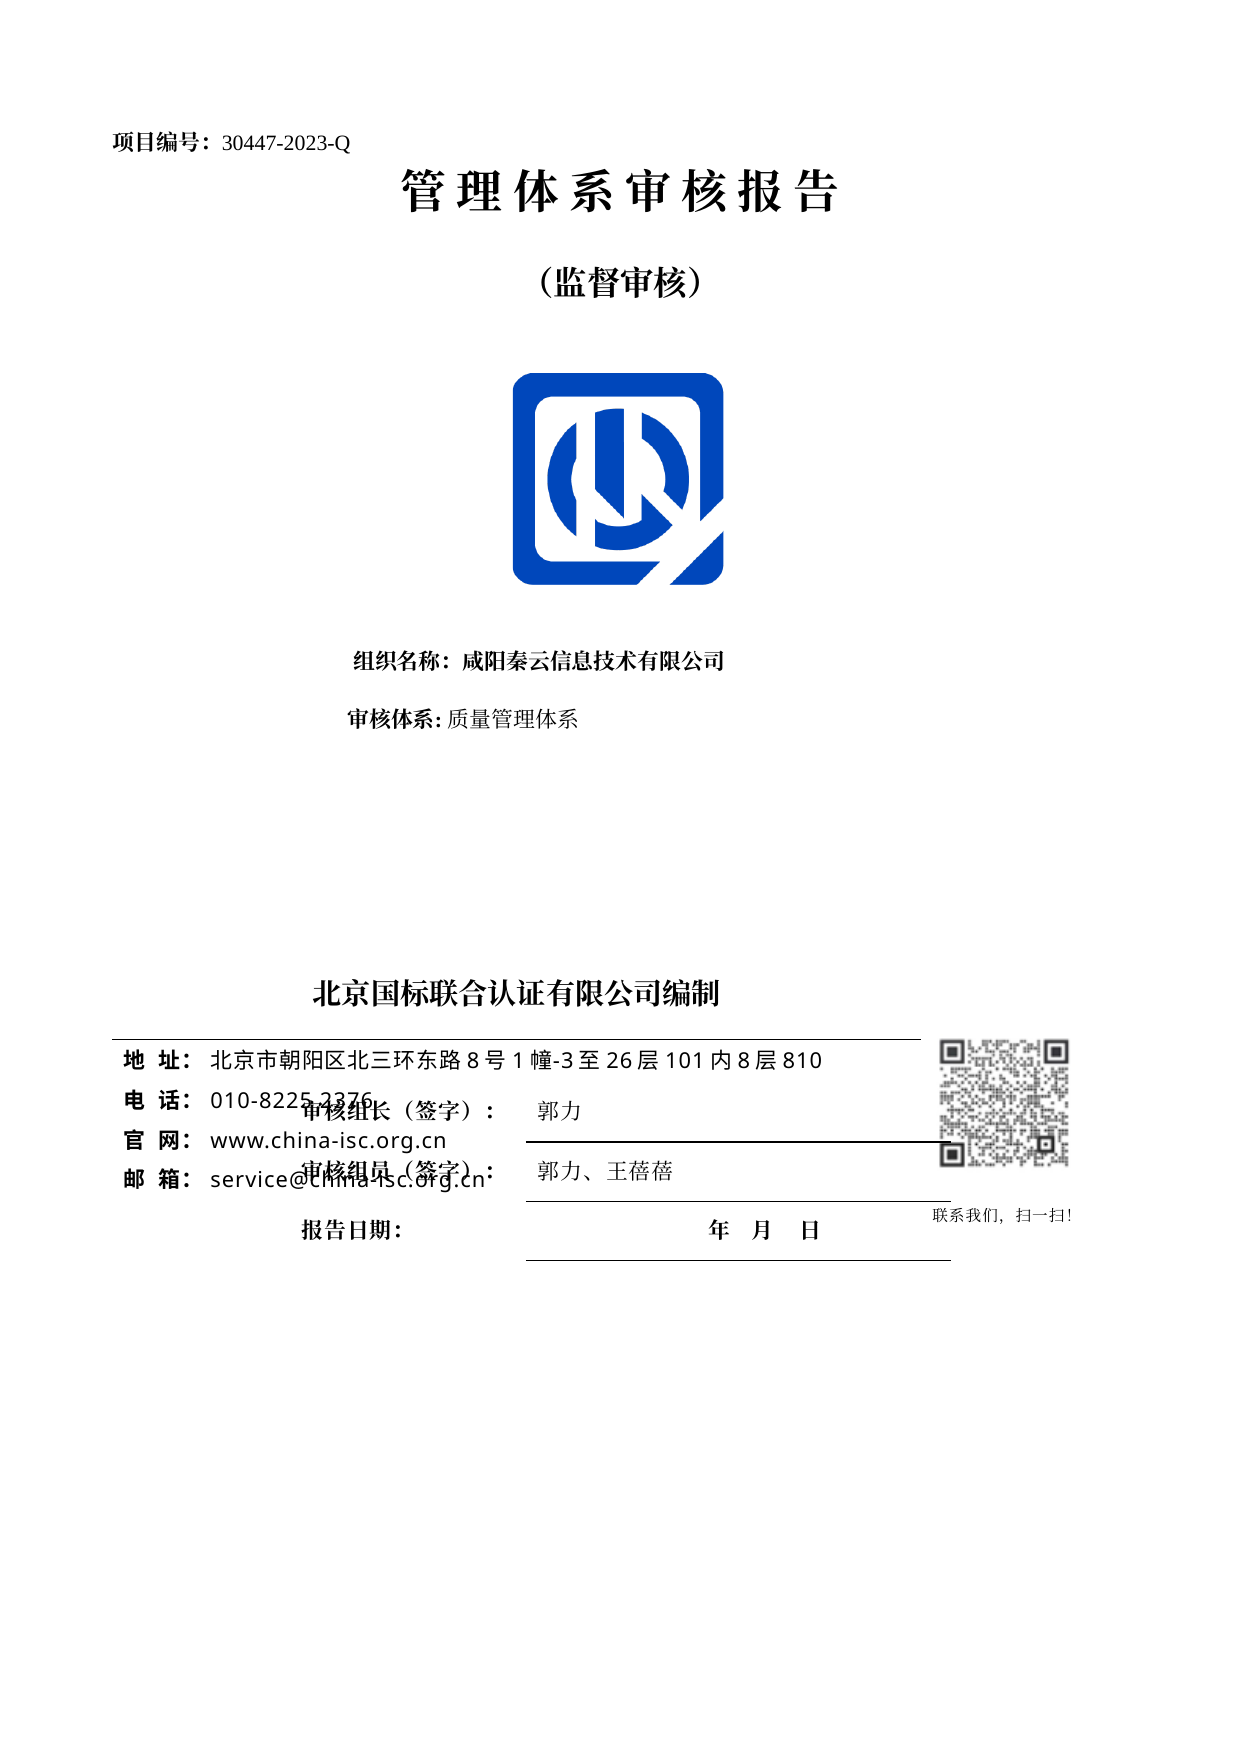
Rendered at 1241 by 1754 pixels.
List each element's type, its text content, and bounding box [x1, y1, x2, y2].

table_header 联系我们，扫一扫！ [921, 962, 1150, 1234]
picture [512, 373, 724, 585]
text 管理体系审核报告 [112, 159, 1128, 224]
text 组织名称：咸阳秦云信息技术有限公司 [112, 646, 1128, 678]
table_header 郭力 [526, 1083, 951, 1141]
text 项目编号：30447-2023-Q [112, 127, 1128, 159]
table_cell 郭力、王蓓蓓 [526, 1143, 951, 1201]
table_header 审核组长（签字）： [290, 1083, 526, 1141]
table_cell 年 月 日 [526, 1202, 951, 1259]
table_cell 地 址： 北京市朝阳区北三环东路8号1幢-3至26层101内8层810 电 话： 010-8225 2376 官 网： www.china-isc.org.cn 邮 箱： service@china-isc.org.cn [112, 1040, 921, 1234]
table_cell 审核组员（签字）： [290, 1141, 526, 1201]
table_header 北京国标联合认证有限公司编制 [112, 962, 921, 1039]
text （监督审核） [112, 251, 1128, 316]
text 审核体系: 质量管理体系 [112, 703, 1128, 736]
table_cell 报告日期： [290, 1201, 526, 1259]
picture [932, 1034, 1078, 1177]
